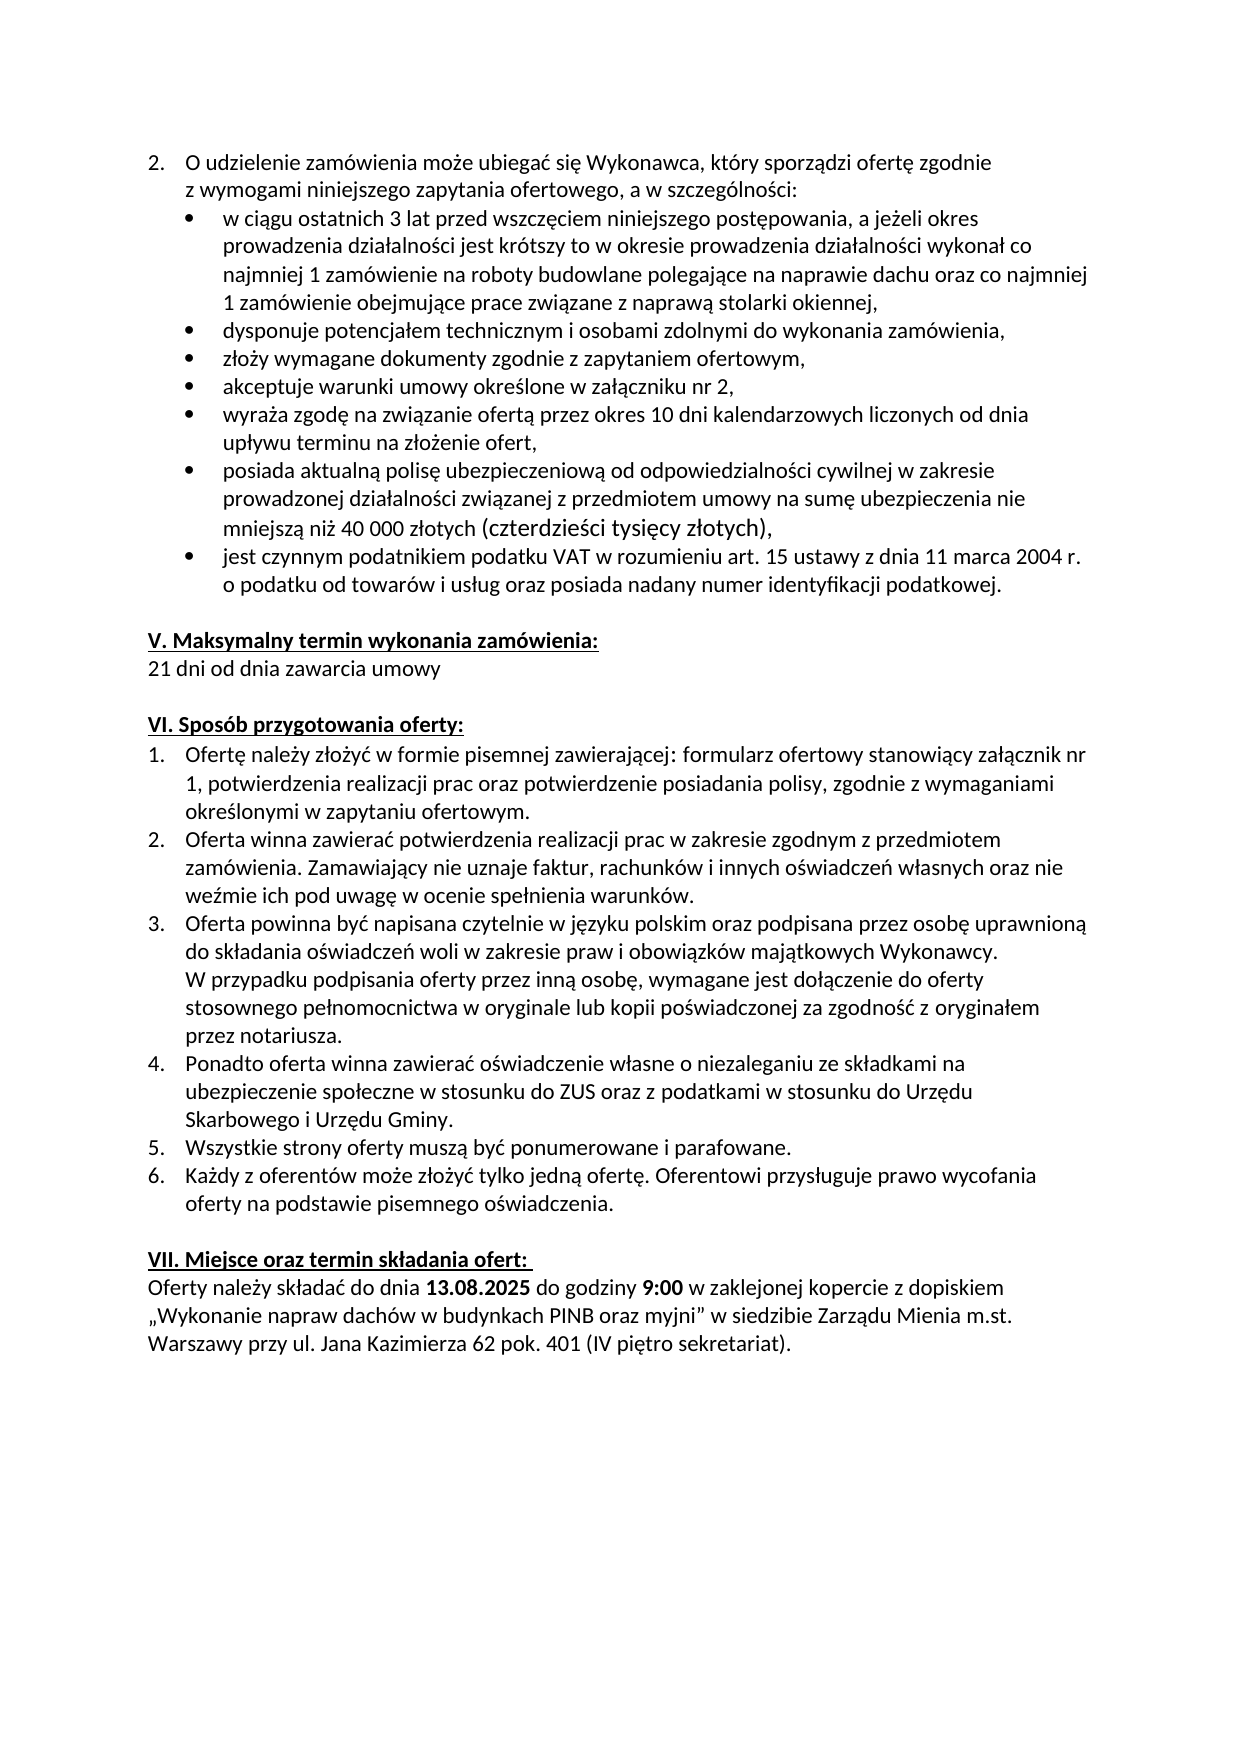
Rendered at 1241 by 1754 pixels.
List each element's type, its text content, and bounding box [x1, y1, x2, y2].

list złoży wymagane dokumenty zgodnie z zapytaniem ofertowym, [185, 344, 1093, 372]
text VII. Miejsce oraz termin składania ofert: [148, 1245, 1093, 1273]
list Oferta winna zawierać potwierdzenia realizacji prac w zakresie zgodnym z przedmiotem zamówienia. Zamawiający nie uznaje faktur, rachunków i innych oświadczeń własnych oraz nie weźmie ich pod uwagę w ocenie spełnienia warunków. [148, 825, 1093, 909]
list Wszystkie strony oferty muszą być ponumerowane i parafowane. [148, 1133, 1093, 1161]
text VI. Sposób przygotowania oferty: [148, 711, 1093, 738]
list posiada aktualną polisę ubezpieczeniową od odpowiedzialności cywilnej w zakresie prowadzonej działalności związanej z przedmiotem umowy na sumę ubezpieczenia nie mniejszą niż 40 000 złotych (czterdzieści tysięcy złotych), [185, 456, 1093, 542]
list Ofertę należy złożyć w formie pisemnej zawierającej: formularz ofertowy stanowiący załącznik nr 1, potwierdzenia realizacji prac oraz potwierdzenie posiadania polisy, zgodnie z wymaganiami określonymi w zapytaniu ofertowym. [148, 738, 1093, 825]
list jest czynnym podatnikiem podatku VAT w rozumieniu art. 15 ustawy z dnia 11 marca 2004 r. o podatku od towarów i usług oraz posiada nadany numer identyfikacji podatkowej. [185, 542, 1093, 598]
text V. Maksymalny termin wykonania zamówienia: [148, 626, 1093, 654]
list wyraża zgodę na związanie ofertą przez okres 10 dni kalendarzowych liczonych od dnia upływu terminu na złożenie ofert, [185, 400, 1093, 456]
text Oferty należy składać do dnia 13.08.2025 do godziny 9:00 w zaklejonej kopercie z dopiskiem „Wykonanie napraw dachów w budynkach PINB oraz myjni” w siedzibie Zarządu Mienia m.st. Warszawy przy ul. Jana Kazimierza 62 pok. 401 (IV piętro sekretariat). [148, 1273, 1093, 1357]
list Ponadto oferta winna zawierać oświadczenie własne o niezaleganiu ze składkami na ubezpieczenie społeczne w stosunku do ZUS oraz z podatkami w stosunku do Urzędu Skarbowego i Urzędu Gminy. [148, 1049, 1093, 1133]
list w ciągu ostatnich 3 lat przed wszczęciem niniejszego postępowania, a jeżeli okres prowadzenia działalności jest krótszy to w okresie prowadzenia działalności wykonał co najmniej 1 zamówienie na roboty budowlane polegające na naprawie dachu oraz co najmniej 1 zamówienie obejmujące prace związane z naprawą stolarki okiennej, [185, 204, 1093, 316]
text 21 dni od dnia zawarcia umowy [148, 654, 1093, 682]
list dysponuje potencjałem technicznym i osobami zdolnymi do wykonania zamówienia, [185, 316, 1093, 344]
list Każdy z oferentów może złożyć tylko jedną ofertę. Oferentowi przysługuje prawo wycofania oferty na podstawie pisemnego oświadczenia. [148, 1161, 1093, 1217]
list akceptuje warunki umowy określone w załączniku nr 2, [185, 372, 1093, 400]
list Oferta powinna być napisana czytelnie w języku polskim oraz podpisana przez osobę uprawnioną do składania oświadczeń woli w zakresie praw i obowiązków majątkowych Wykonawcy. W przypadku podpisania oferty przez inną osobę, wymagane jest dołączenie do oferty stosownego pełnomocnictwa w oryginale lub kopii poświadczonej za zgodność z oryginałem przez notariusza. [148, 909, 1093, 1049]
list O udzielenie zamówienia może ubiegać się Wykonawca, który sporządzi ofertę zgodnie z wymogami niniejszego zapytania ofertowego, a w szczególności: [148, 148, 1093, 204]
